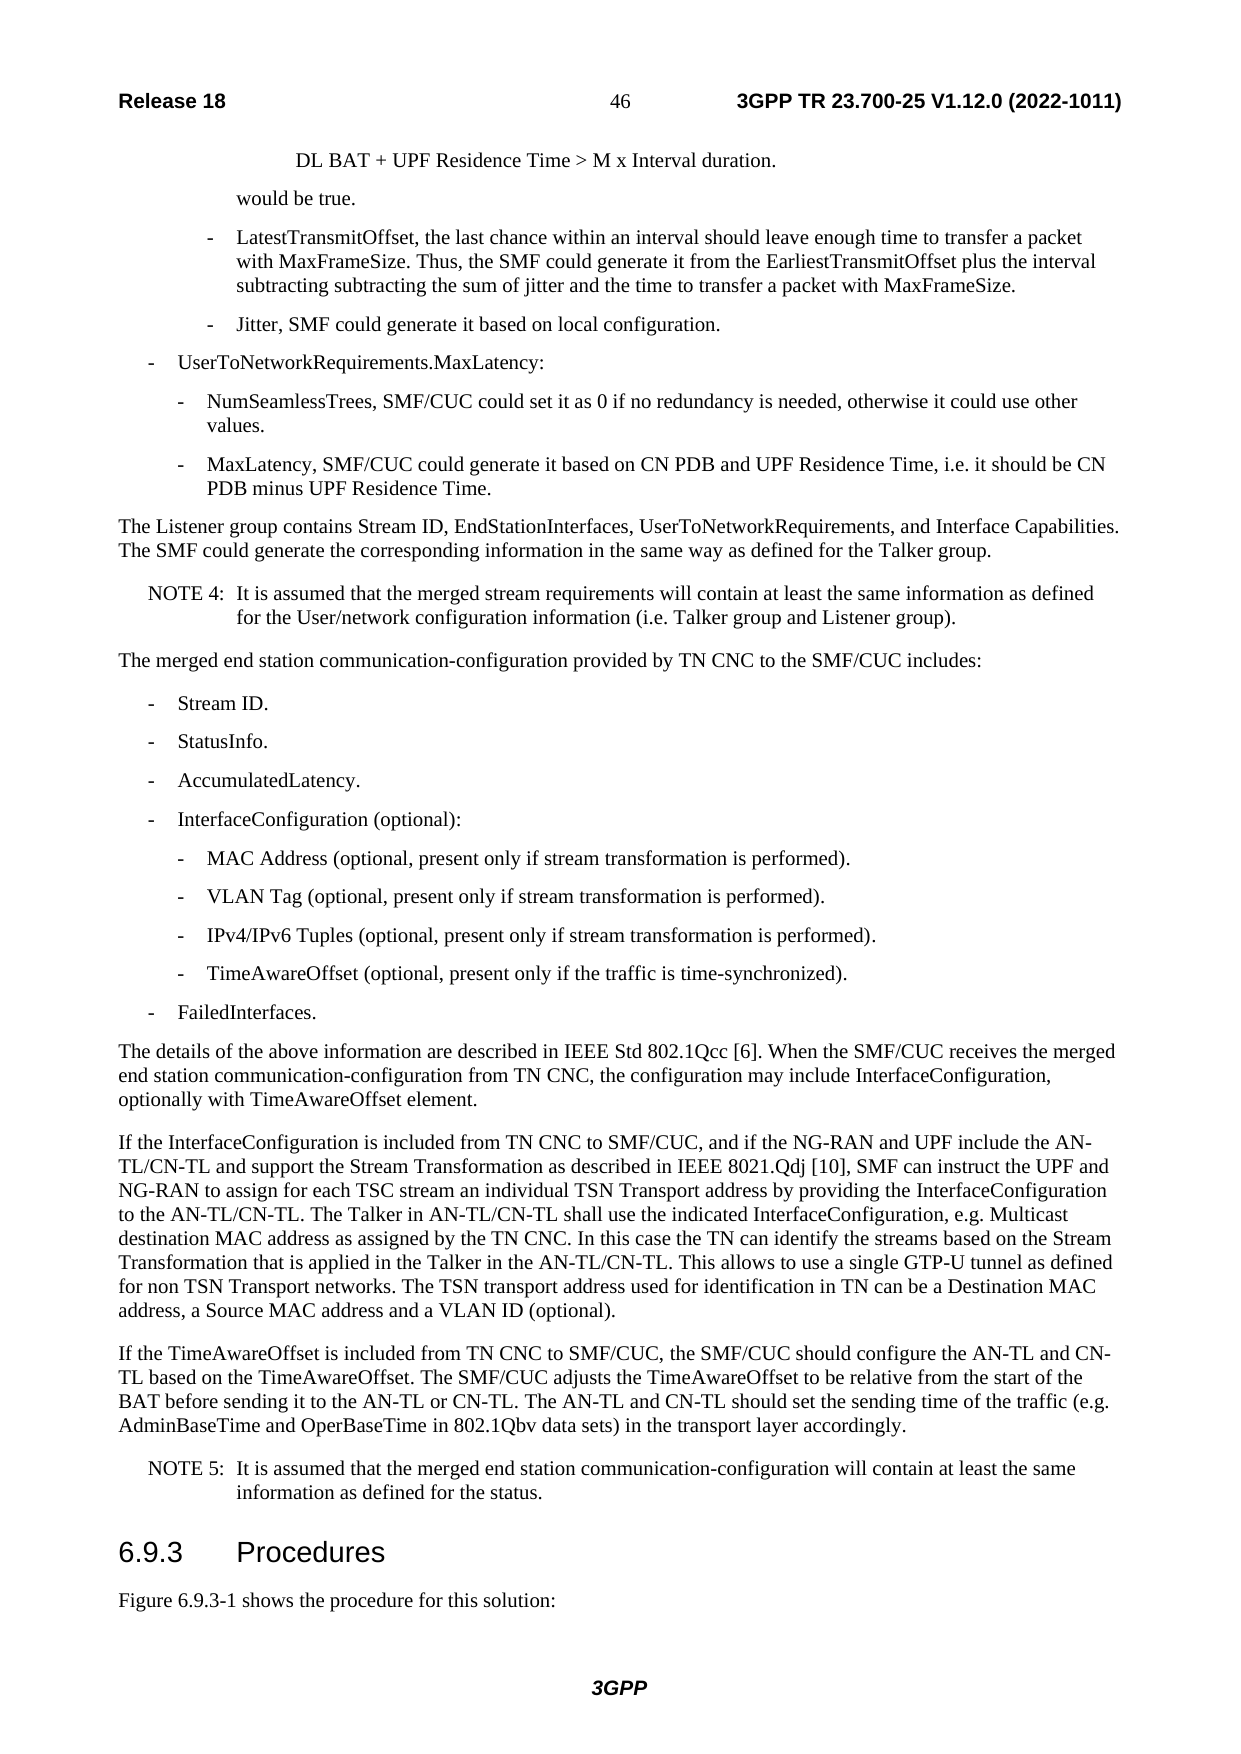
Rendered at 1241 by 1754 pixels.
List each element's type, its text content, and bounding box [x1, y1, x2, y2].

text The Listener group contains Stream ID, EndStationInterfaces, UserToNetworkRequirements, and Interface Capabilities. The SMF could generate the corresponding information in the same way as defined for the Talker group. [118, 514, 1122, 562]
text If the TimeAwareOffset is included from TN CNC to SMF/CUC, the SMF/CUC should configure the AN-TL and CN-TL based on the TimeAwareOffset. The SMF/CUC adjusts the TimeAwareOffset to be relative from the start of the BAT before sending it to the AN-TL or CN-TL. The AN-TL and CN-TL should set the sending time of the traffic (e.g. AdminBaseTime and OperBaseTime in 802.1Qbv data sets) in the transport layer accordingly. [118, 1341, 1122, 1437]
text ‐ MAC Address (optional, present only if stream transformation is performed). [177, 845, 1122, 869]
text ‐ TimeAwareOffset (optional, present only if the traffic is time-synchronized). [177, 961, 1122, 985]
text would be true. [207, 186, 1122, 210]
subtitle 6.9.3 Procedures [118, 1535, 1122, 1569]
text The details of the above information are described in IEEE Std 802.1Qcc [6]. When the SMF/CUC receives the merged end station communication-configuration from TN CNC, the configuration may include InterfaceConfiguration, optionally with TimeAwareOffset element. [118, 1039, 1122, 1111]
text NOTE 4: It is assumed that the merged stream requirements will contain at least the same information as defined for the User/network configuration information (i.e. Talker group and Listener group). [148, 581, 1122, 629]
text ‐ FailedInterfaces. [148, 1000, 1122, 1024]
text Figure 6.9.3-1 shows the procedure for this solution: [118, 1587, 1122, 1612]
text ‐ NumSeamlessTrees, SMF/CUC could set it as 0 if no redundancy is needed, otherwise it could use other values. [177, 389, 1122, 437]
text ‐ Jitter, SMF could generate it based on local configuration. [207, 312, 1122, 336]
text DL BAT + UPF Residence Time > M x Interval duration. [266, 147, 1122, 172]
text ‐ UserToNetworkRequirements.MaxLatency: [148, 350, 1122, 374]
text The merged end station communication-configuration provided by TN CNC to the SMF/CUC includes: [118, 648, 1122, 672]
text ‐ MaxLatency, SMF/CUC could generate it based on CN PDB and UPF Residence Time, i.e. it should be CN PDB minus UPF Residence Time. [177, 452, 1122, 500]
text NOTE 5: It is assumed that the merged end station communication-configuration will contain at least the same information as defined for the status. [148, 1456, 1122, 1504]
text ‐ IPv4/IPv6 Tuples (optional, present only if stream transformation is performed). [177, 923, 1122, 947]
text ‐ Stream ID. [148, 691, 1122, 715]
text If the InterfaceConfiguration is included from TN CNC to SMF/CUC, and if the NG-RAN and UPF include the AN-TL/CN-TL and support the Stream Transformation as described in IEEE 8021.Qdj [10], SMF can instruct the UPF and NG-RAN to assign for each TSC stream an individual TSN Transport address by providing the InterfaceConfiguration to the AN-TL/CN-TL. The Talker in AN-TL/CN-TL shall use the indicated InterfaceConfiguration, e.g. Multicast destination MAC address as assigned by the TN CNC. In this case the TN can identify the streams based on the Stream Transformation that is applied in the Talker in the AN-TL/CN-TL. This allows to use a single GTP-U tunnel as defined for non TSN Transport networks. The TSN transport address used for identification in TN can be a Destination MAC address, a Source MAC address and a VLAN ID (optional). [118, 1129, 1122, 1322]
text ‐ StatusInfo. [148, 729, 1122, 753]
text ‐ LatestTransmitOffset, the last chance within an interval should leave enough time to transfer a packet with MaxFrameSize. Thus, the SMF could generate it from the EarliestTransmitOffset plus the interval subtracting subtracting the sum of jitter and the time to transfer a packet with MaxFrameSize. [207, 225, 1122, 297]
text ‐ InterfaceConfiguration (optional): [148, 807, 1122, 831]
text ‐ AccumulatedLatency. [148, 768, 1122, 792]
text ‐ VLAN Tag (optional, present only if stream transformation is performed). [177, 884, 1122, 908]
